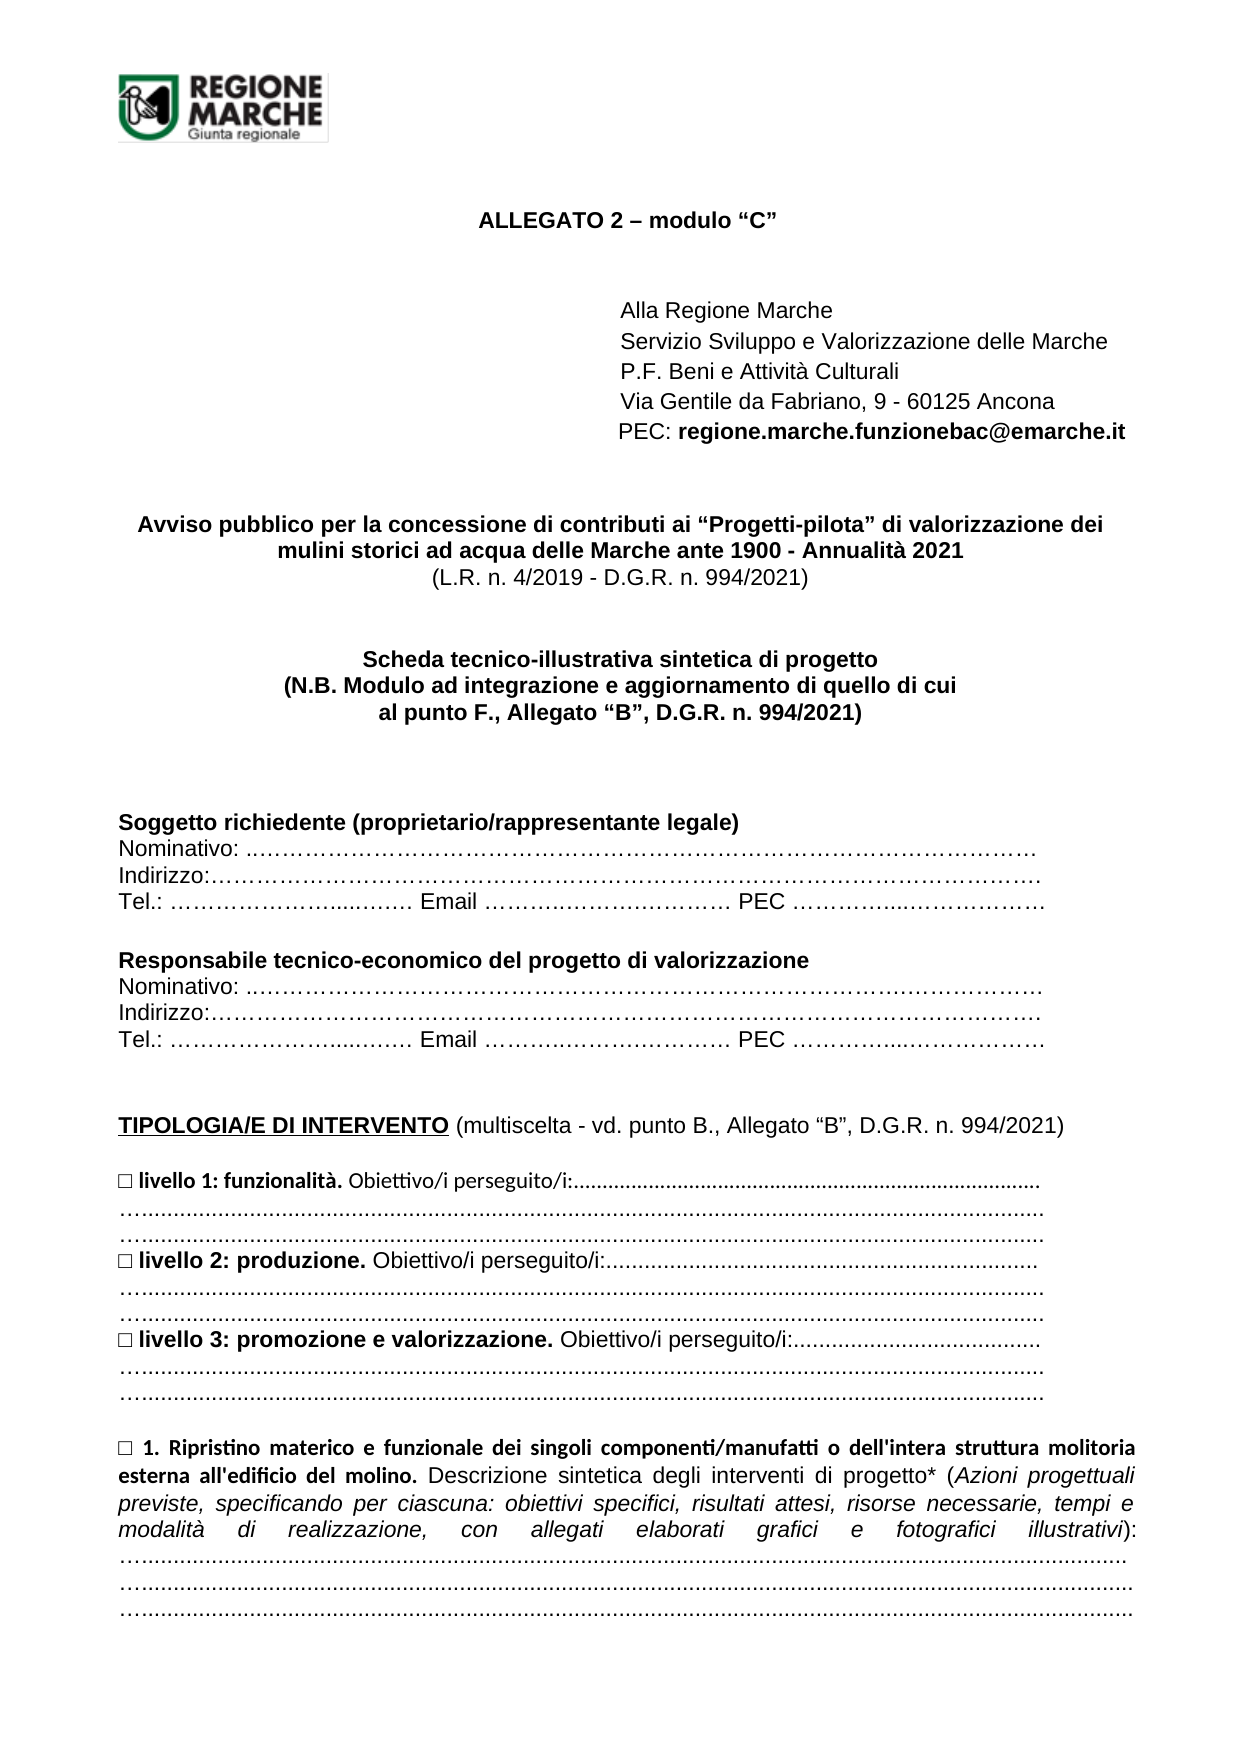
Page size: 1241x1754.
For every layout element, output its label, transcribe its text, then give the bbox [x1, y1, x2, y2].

text Tel.: ………………….....….… Email ………..……….………… PEC …………....……………… [118, 888, 1137, 914]
text □ 1. Ripristino materico e funzionale dei singoli componenti/manufatti o dell'intera struttura molitoria esterna all'edificio del molino. Descrizione sintetica degli interventi di progetto* (Azioni progettuali previste, specificando per ciascuna: obiettivi specifici, risultati attesi, risorse necessarie, tempi e modalità di realizzazione, con allegati elaborati grafici e fotografici illustrativi): …........................................................................................................................................................... [118, 1433, 1137, 1569]
text ….............................................................................................................................................. [118, 1300, 1137, 1326]
text Soggetto richiedente (proprietario/rappresentante legale) [118, 809, 1137, 835]
text Alla Regione Marche [620, 297, 1137, 324]
text Indirizzo:………………………………………………………………………………………………. [118, 999, 1137, 1026]
text al punto F., Allegato “B”, D.G.R. n. 994/2021) [118, 699, 1122, 725]
text Indirizzo:………………………………………………………………………………………………. [118, 862, 1137, 888]
text Scheda tecnico-illustrativa sintetica di progetto [118, 646, 1122, 672]
text □ livello 3: promozione e valorizzazione. Obiettivo/i perseguito/i:....................................... [118, 1326, 1137, 1353]
text ….............................................................................................................................................. [118, 1195, 1137, 1221]
text Servizio Sviluppo e Valorizzazione delle Marche [620, 328, 1137, 354]
text (L.R. n. 4/2019 - D.G.R. n. 994/2021) [118, 563, 1122, 590]
text ….............................................................................................................................................. [118, 1221, 1137, 1247]
text □ livello 1: funzionalità. Obiettivo/i perseguito/i:................................................................................. [118, 1167, 1137, 1195]
text ….............................................................................................................................................. [118, 1379, 1137, 1406]
text ALLEGATO 2 – modulo “C” [118, 207, 1137, 233]
text ….............................................................................................................................................. [118, 1353, 1137, 1379]
text Nominativo: ..………………………………………………………………………….……………… [118, 973, 1137, 999]
text ….............................................................................................................................................. [118, 1274, 1137, 1300]
text Avviso pubblico per la concessione di contributi ai “Progetti-pilota” di valorizzazione dei mulini storici ad acqua delle Marche ante 1900 - Annualità 2021 [118, 511, 1122, 563]
text P.F. Beni e Attività Culturali [546, 358, 1137, 384]
text PEC: regione.marche.funzionebac@emarche.it [546, 418, 1137, 444]
text Via Gentile da Fabriano, 9 - 60125 Ancona [546, 388, 1137, 414]
text □ livello 2: produzione. Obiettivo/i perseguito/i:.................................................................... [118, 1247, 1137, 1274]
text Nominativo: ..………………………………………………………………………………………… [118, 835, 1137, 862]
text TIPOLOGIA/E DI INTERVENTO (multiscelta - vd. punto B., Allegato “B”, D.G.R. n. 994/2021) [118, 1112, 1137, 1139]
text Responsabile tecnico-economico del progetto di valorizzazione [118, 947, 1137, 973]
text Tel.: ………………….....….… Email ………..……….………… PEC …………....……………… [118, 1026, 1137, 1052]
text (N.B. Modulo ad integrazione e aggiornamento di quello di cui [118, 672, 1122, 699]
picture [118, 73, 329, 144]
